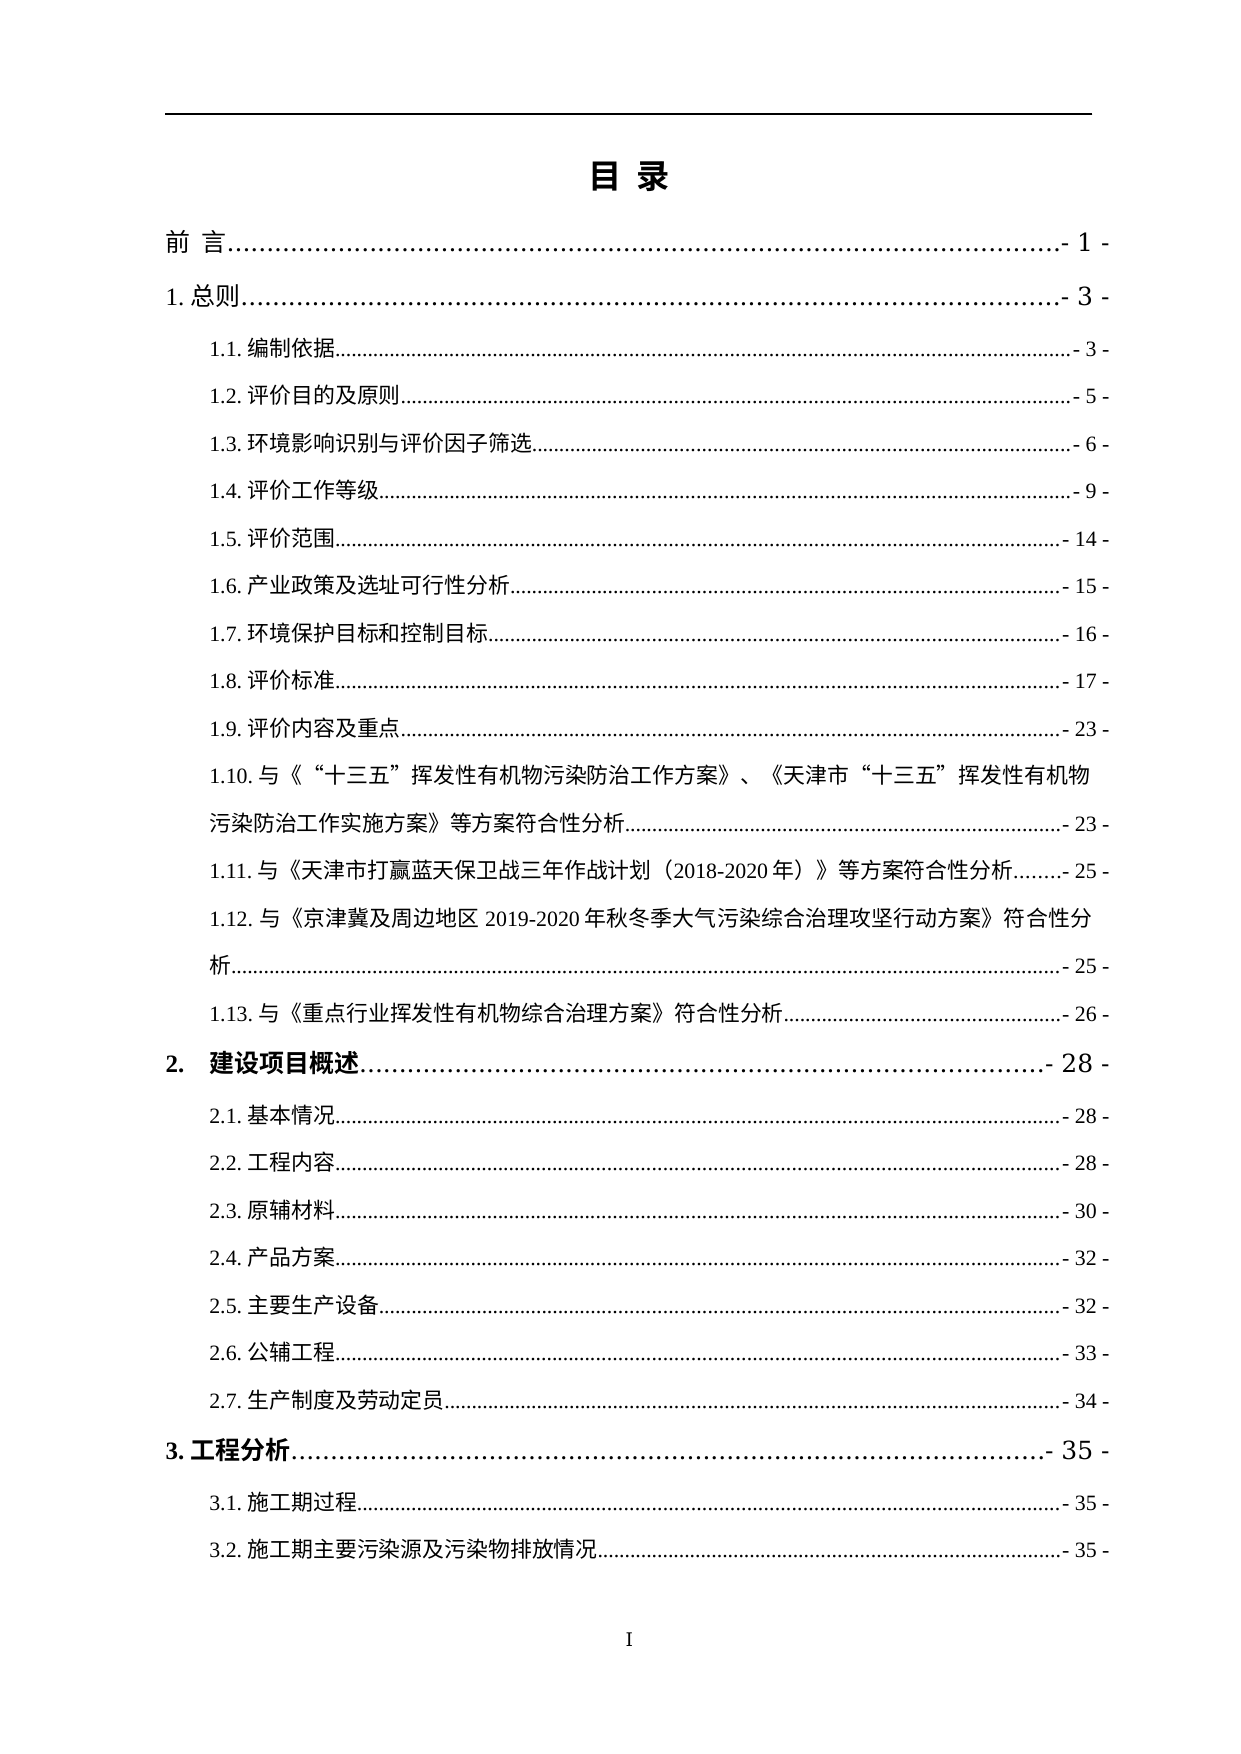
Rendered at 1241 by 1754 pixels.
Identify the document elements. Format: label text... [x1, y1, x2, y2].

text 1. 总则 - 3 - [165, 277, 1092, 313]
text 1.6. 产业政策及选址可行性分析 - 15 - [209, 568, 1092, 600]
text 2.6. 公辅工程 - 33 - [209, 1335, 1092, 1367]
text 2.3. 原辅材料 - 30 - [209, 1193, 1092, 1224]
text 1.11. 与《天津市打赢蓝天保卫战三年作战计划（2018-2020年）》等方案符合性分析 - 25 - [209, 853, 1092, 885]
text 1.5. 评价范围 - 14 - [209, 521, 1092, 553]
text 1.7. 环境保护目标和控制目标 - 16 - [209, 616, 1092, 648]
text 2.7. 生产制度及劳动定员 - 34 - [209, 1383, 1092, 1414]
text 1.3. 环境影响识别与评价因子筛选 - 6 - [209, 426, 1092, 458]
text 1.8. 评价标准 - 17 - [209, 663, 1092, 695]
text 2.2. 工程内容 - 28 - [209, 1145, 1092, 1177]
text 3.2. 施工期主要污染源及污染物排放情况 - 35 - [209, 1532, 1092, 1564]
text 1.12. 与《京津冀及周边地区 2019-2020年秋冬季大气污染综合治理攻坚行动方案》符合性分析 - 25 - [209, 901, 1092, 980]
text 目 录 [165, 150, 1092, 198]
text 2.4. 产品方案 - 32 - [209, 1240, 1092, 1272]
text 1.13. 与《重点行业挥发性有机物综合治理方案》符合性分析 - 26 - [209, 996, 1092, 1028]
text 3.1. 施工期过程 - 35 - [209, 1485, 1092, 1516]
text 1.2. 评价目的及原则 - 5 - [209, 378, 1092, 410]
text 1.10. 与《“十三五”挥发性有机物污染防治工作方案》、《天津市“十三五”挥发性有机物污染防治工作实施方案》等方案符合性分析 - 23 - [209, 758, 1092, 838]
text 3. 工程分析 - 35 - [165, 1430, 1092, 1467]
text 1.4. 评价工作等级 - 9 - [209, 473, 1092, 505]
text 2.5. 主要生产设备 - 32 - [209, 1288, 1092, 1319]
text 前 言 - 1 - [165, 222, 1092, 258]
text 1.1. 编制依据 - 3 - [209, 331, 1092, 363]
text 1.9. 评价内容及重点 - 23 - [209, 711, 1092, 743]
text 2. 建设项目概述 - 28 - [165, 1043, 1092, 1080]
text 2.1. 基本情况 - 28 - [209, 1098, 1092, 1129]
